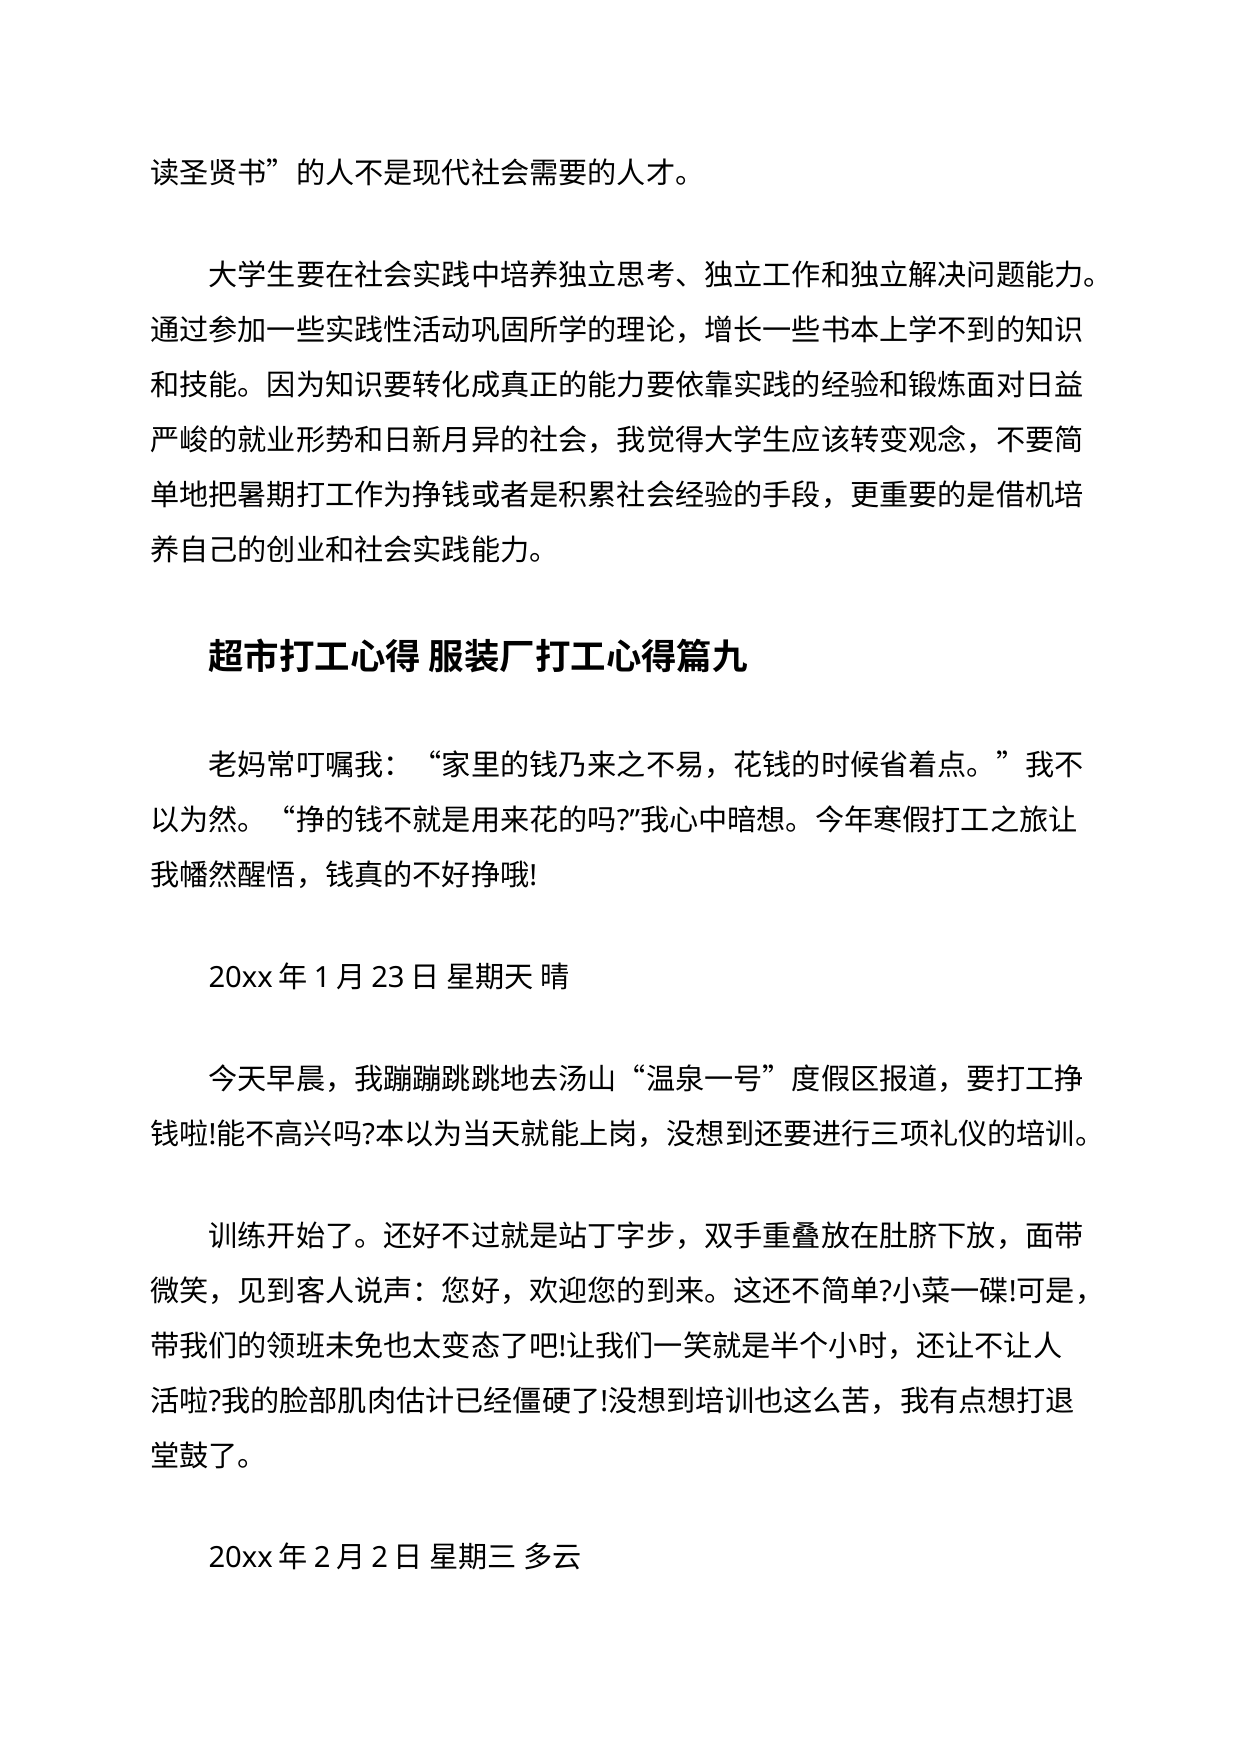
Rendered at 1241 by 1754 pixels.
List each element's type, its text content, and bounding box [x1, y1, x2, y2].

text 今天早晨，我蹦蹦跳跳地去汤山“温泉一号”度假区报道，要打工挣钱啦!能不高兴吗?本以为当天就能上岗，没想到还要进行三项礼仪的培训。 [150, 1055, 1090, 1153]
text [150, 150, 1090, 192]
text 老妈常叮嘱我：“家里的钱乃来之不易，花钱的时候省着点。”我不以为然。“挣的钱不就是用来花的吗?”我心中暗想。今年寒假打工之旅让我幡然醒悟，钱真的不好挣哦! [150, 741, 1090, 894]
text 超市打工心得 服装厂打工心得篇九 [150, 628, 1090, 679]
text 20xx年1月23日 星期天 晴 [150, 953, 1090, 996]
text 训练开始了。还好不过就是站丁字步，双手重叠放在肚脐下放，面带微笑，见到客人说声：您好，欢迎您的到来。这还不简单?小菜一碟!可是，带我们的领班未免也太变态了吧!让我们一笑就是半个小时，还让不让人活啦?我的脸部肌肉估计已经僵硬了!没想到培训也这么苦，我有点想打退堂鼓了。 [150, 1212, 1090, 1474]
text 大学生要在社会实践中培养独立思考、独立工作和独立解决问题能力。通过参加一些实践性活动巩固所学的理论，增长一些书本上学不到的知识和技能。因为知识要转化成真正的能力要依靠实践的经验和锻炼面对日益严峻的就业形势和日新月异的社会，我觉得大学生应该转变观念，不要简单地把暑期打工作为挣钱或者是积累社会经验的手段，更重要的是借机培养自己的创业和社会实践能力。 [150, 252, 1090, 568]
text 20xx年2月2日 星期三 多云 [150, 1534, 1090, 1576]
